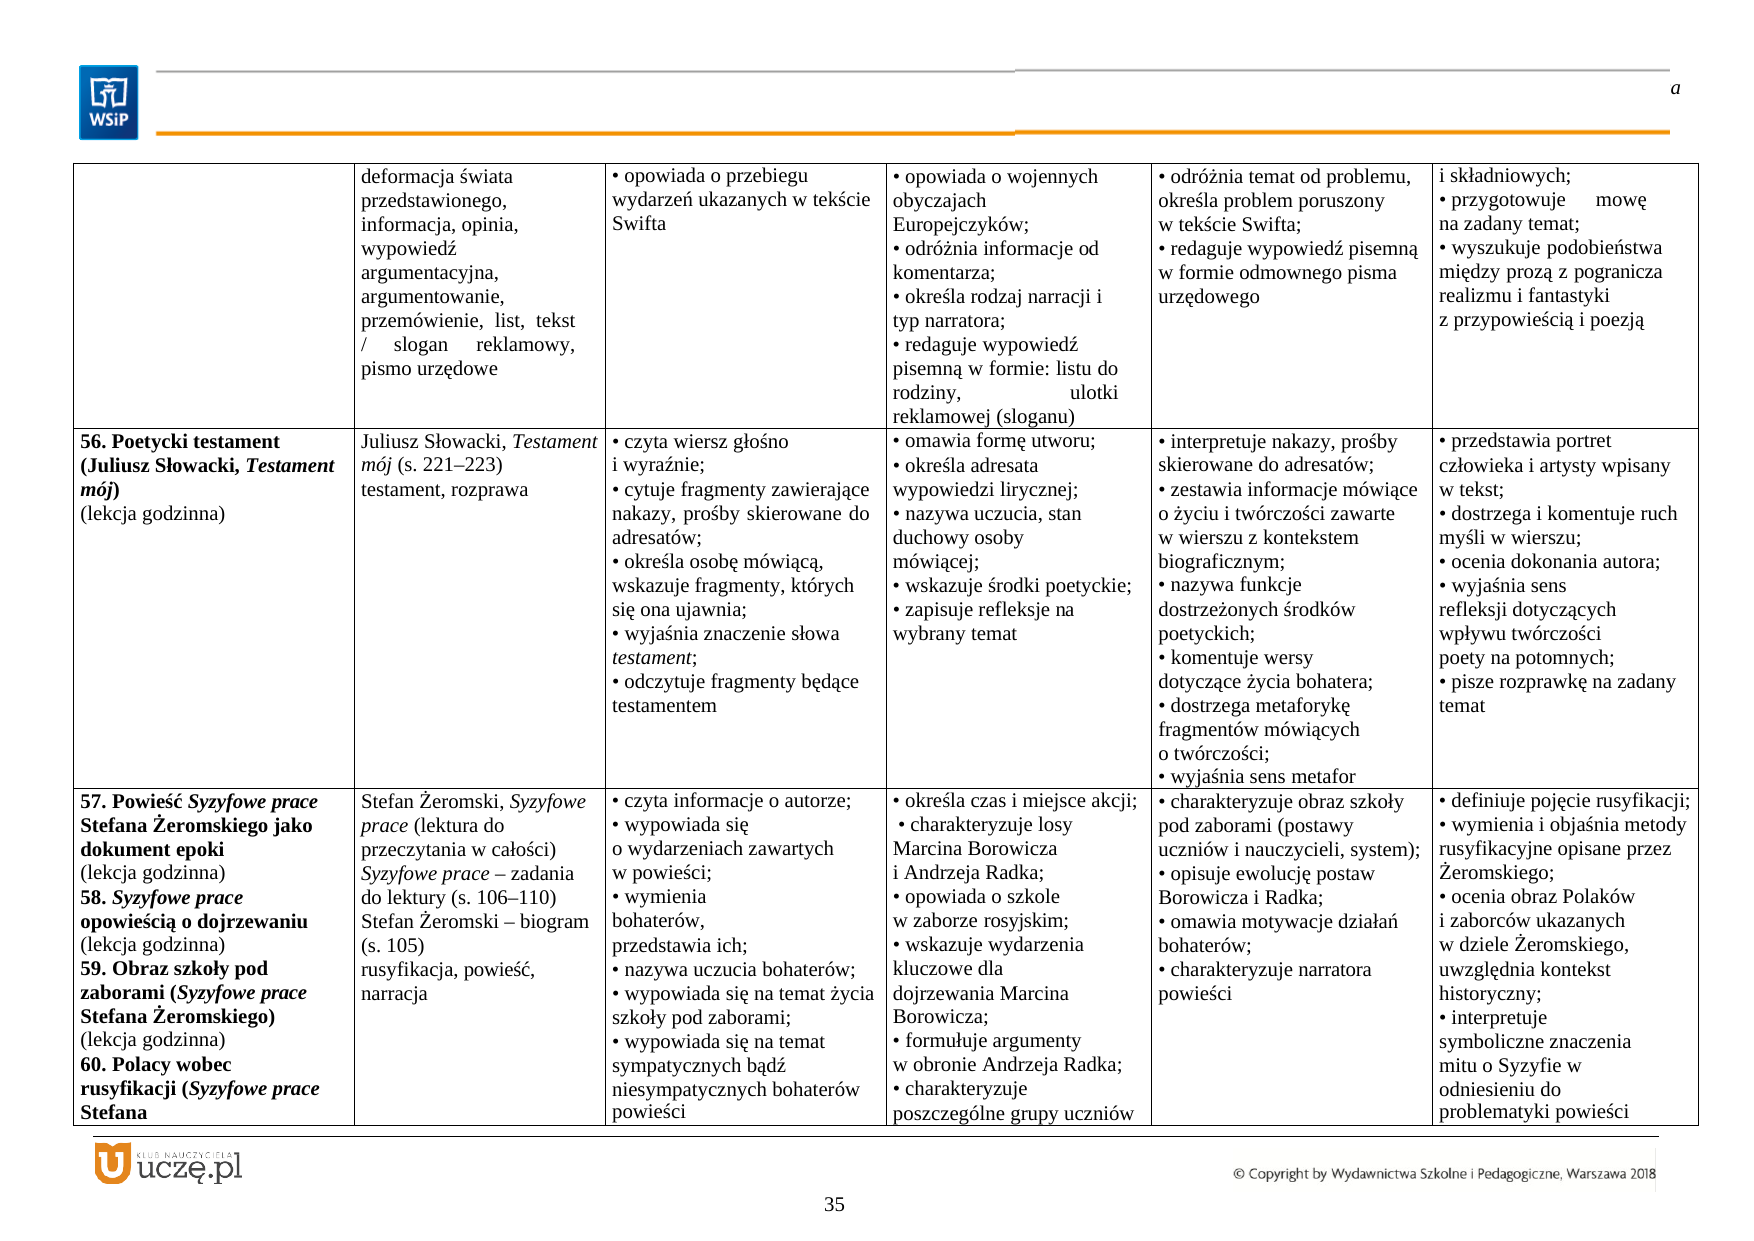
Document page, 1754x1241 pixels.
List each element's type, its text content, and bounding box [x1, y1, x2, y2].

picture [1232, 1148, 1656, 1192]
table_header odróżnia temat od problemu, określa problem poruszony w tekście Swifta; redaguje wypowiedź pisemną w formie odmownego pisma urzędowego [1152, 164, 1432, 428]
picture [95, 1142, 242, 1184]
table_cell czyta wiersz głośno i wyraźnie; cytuje fragmenty zawierające nakazy, prośby skierowane do adresatów; określa osobę mówiącą, wskazuje fragmenty, których się ona ujawnia; wyjaśnia znaczenie słowa testament; odczytuje fragmenty będące testamentem [606, 429, 886, 788]
picture [138, 5, 1670, 163]
table_header i składniowych; przygotowuje mowę na zadany temat; wyszukuje podobieństwa między prozą z pogranicza realizmu i fantastyki z przypowieścią i poezją [1433, 164, 1698, 428]
table_cell interpretuje nakazy, prośby skierowane do adresatów; zestawia informacje mówiące o życiu i twórczości zawarte w wierszu z kontekstem biograficznym; nazywa funkcje dostrzeżonych środków poetyckich; komentuje wersy dotyczące życia bohatera; dostrzega metaforykę fragmentów mówiących o twórczości; wyjaśnia sens metafor [1152, 429, 1432, 788]
table_cell 56. Poetycki testament (Juliusz Słowacki, Testament mój) (lekcja godzinna) [74, 429, 354, 788]
table_header deformacja świata przedstawionego, informacja, opinia, wypowiedź argumentacyjna, argumentowanie, przemówienie, list, tekst / slogan reklamowy, pismo urzędowe [355, 164, 605, 428]
picture [82, 68, 136, 138]
table_header opowiada o przebiegu wydarzeń ukazanych w tekście Swifta [606, 164, 886, 428]
table_header [74, 164, 354, 428]
table_cell Juliusz Słowacki, Testament mój (s. 221–223) testament, rozprawa [355, 429, 605, 788]
table_cell omawia formę utworu; określa adresata wypowiedzi lirycznej; nazywa uczucia, stan duchowy osoby mówiącej; wskazuje środki poetyckie; zapisuje refleksje na wybrany temat [887, 429, 1151, 788]
table_cell przedstawia portret człowieka i artysty wpisany w tekst; dostrzega i komentuje ruch myśli w wierszu; ocenia dokonania autora; wyjaśnia sens refleksji dotyczących wpływu twórczości poety na potomnych; pisze rozprawkę na zadany temat [1433, 429, 1698, 788]
table_header opowiada o wojennych obyczajach Europejczyków; odróżnia informacje od komentarza; określa rodzaj narracji i typ narratora; redaguje wypowiedź pisemną w formie: listu do rodziny, ulotki reklamowej (sloganu) [887, 164, 1151, 428]
